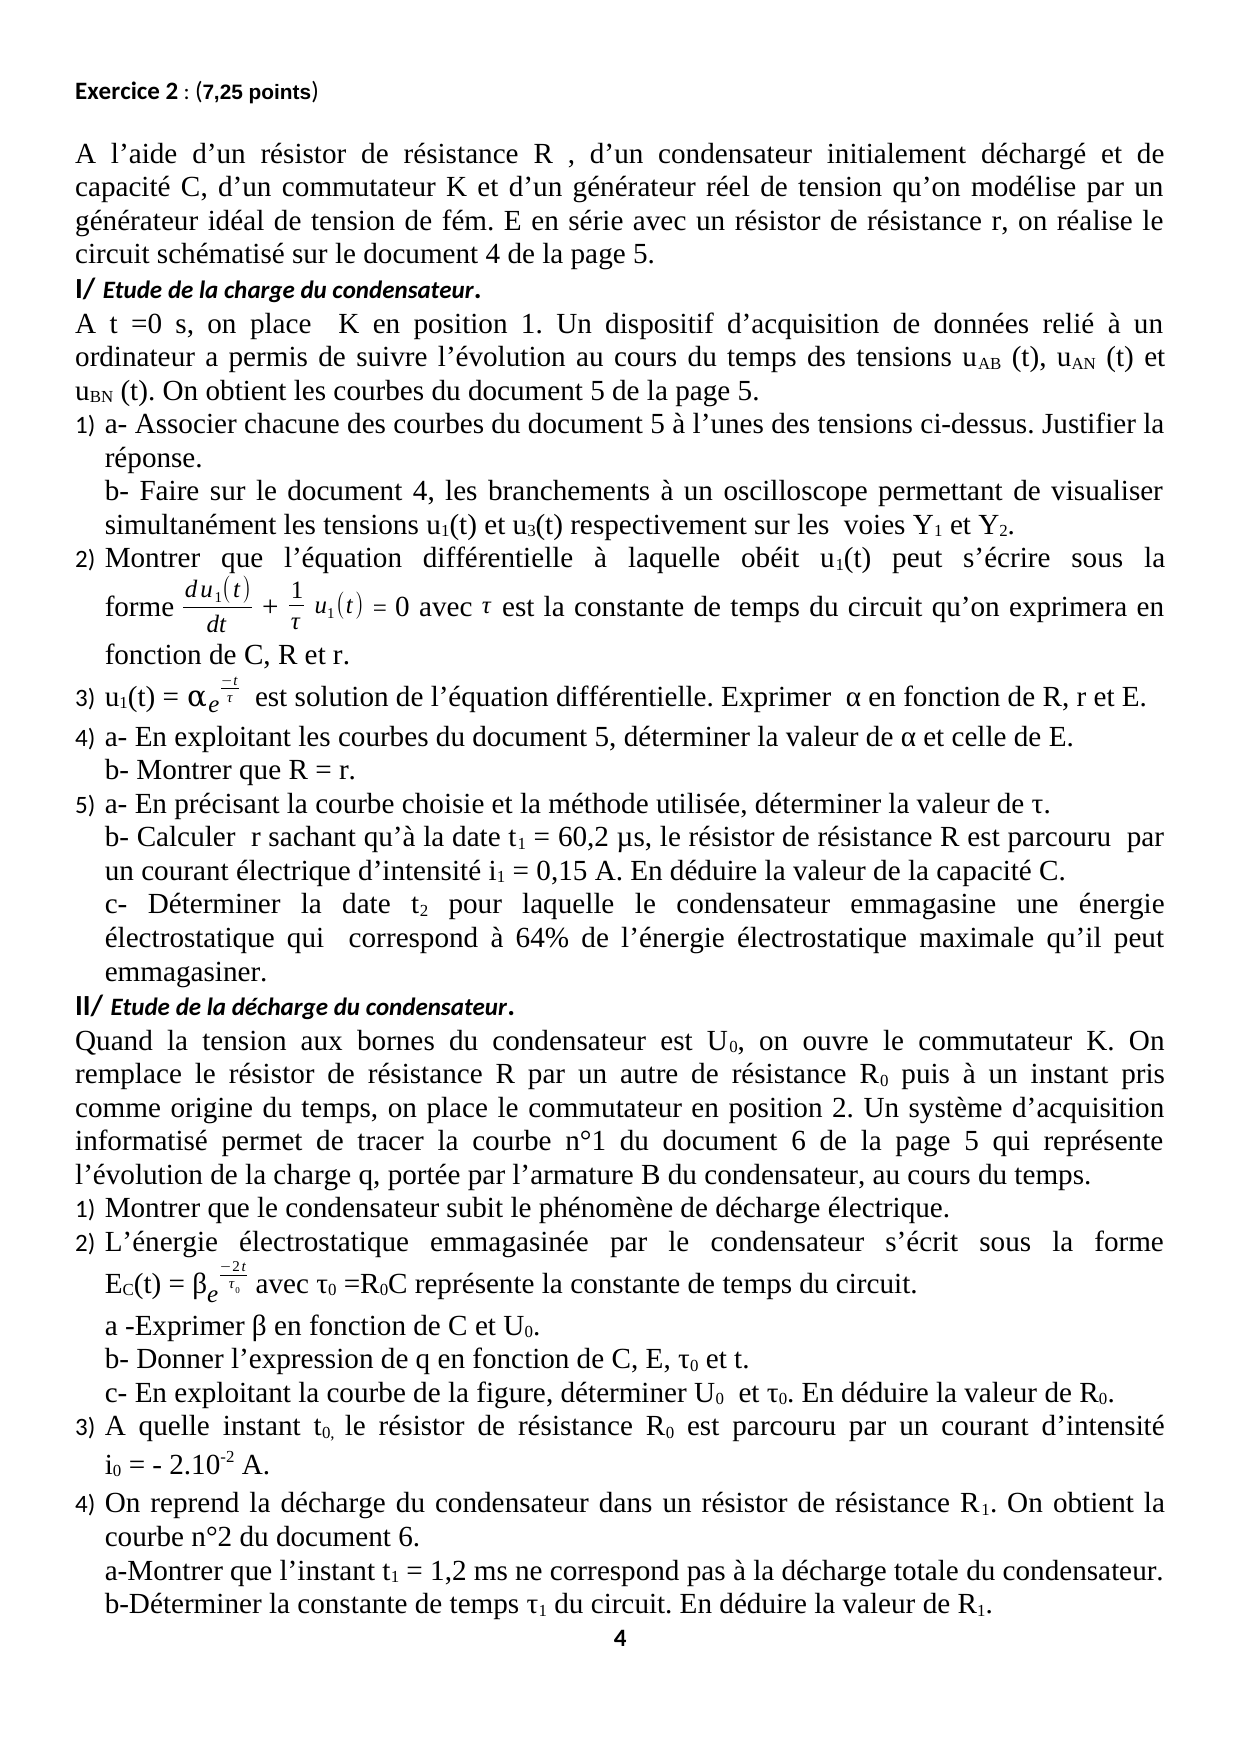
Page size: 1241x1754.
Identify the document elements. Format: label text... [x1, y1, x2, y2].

text A l’aide d’un résistor de résistance R , d’un condensateur initialement déchargé et de capacité C, d’un commutateur K et d’un générateur réel de tension qu’on modélise par un générateur idéal de tension de fém. E en série avec un résistor de résistance r, on réalise le circuit schématisé sur le document 4 de la page 5. [75, 136, 1165, 270]
list b- Donner l’expression de q en fonction de C, E, τ0 et t. [104, 1341, 1165, 1375]
list b-Déterminer la constante de temps τ1 du circuit. En déduire la valeur de R1. [104, 1586, 1165, 1620]
list u1(t) = α est solution de l’équation différentielle. Exprimer α en fonction de R, r et E. [75, 671, 1165, 719]
list a -Exprimer β en fonction de C et U0. [104, 1308, 1165, 1341]
list L’énergie électrostatique emmagasinée par le condensateur s’écrit sous la forme EC(t) = β avec τ0 =R0C représente la constante de temps du circuit. [75, 1224, 1165, 1308]
list a- En précisant la courbe choisie et la méthode utilisée, déterminer la valeur de τ. [75, 786, 1165, 819]
text Quand la tension aux bornes du condensateur est U0, on ouvre le commutateur K. On remplace le résistor de résistance R par un autre de résistance R0 puis à un instant pris comme origine du temps, on place le commutateur en position 2. Un système d’acquisition informatisé permet de tracer la courbe n°1 du document 6 de la page 5 qui représente l’évolution de la charge q, portée par l’armature B du condensateur, au cours du temps. [75, 1023, 1165, 1191]
list a- Associer chacune des courbes du document 5 à l’unes des tensions ci-dessus. Justifier la réponse. [75, 406, 1165, 473]
list Montrer que l’équation différentielle à laquelle obéit u1(t) peut s’écrire sous la forme + = 0 avec est la constante de temps du circuit qu’on exprimera en fonction de C, R et r. [75, 541, 1165, 671]
list a-Montrer que l’instant t1 = 1,2 ms ne correspond pas à la décharge totale du condensateur. [104, 1553, 1165, 1586]
text c- En exploitant la courbe de la figure, déterminer U0 et τ0. En déduire la valeur de R0. [104, 1375, 1165, 1408]
text I/ Etude de la charge du condensateur. [75, 270, 1165, 306]
text c- Déterminer la date t2 pour laquelle le condensateur emmagasine une énergie électrostatique qui correspond à 64% de l’énergie électrostatique maximale qu’il peut emmagasiner. [104, 887, 1165, 987]
text b- Montrer que R = r. [104, 752, 1165, 786]
text II/ Etude de la décharge du condensateur. [75, 987, 1165, 1023]
text A t =0 s, on place K en position 1. Un dispositif d’acquisition de données relié à un ordinateur a permis de suivre l’évolution au cours du temps des tensions uAB (t), uAN (t) et uBN (t). On obtient les courbes du document 5 de la page 5. [75, 306, 1165, 406]
list A quelle instant t0, le résistor de résistance R0 est parcouru par un courant d’intensité i0 = - 2.10-2 A. [75, 1408, 1165, 1481]
text Exercice 2 : (7,25 points) [75, 75, 1165, 106]
list b- Calculer r sachant qu’à la date t1 = 60,2 µs, le résistor de résistance R est parcouru par un courant électrique d’intensité i1 = 0,15 A. En déduire la valeur de la capacité C. [104, 819, 1165, 887]
list b- Faire sur le document 4, les branchements à un oscilloscope permettant de visualiser simultanément les tensions u1(t) et u3(t) respectivement sur les voies Y1 et Y2. [104, 473, 1165, 541]
list Montrer que le condensateur subit le phénomène de décharge électrique. [75, 1191, 1165, 1224]
list a- En exploitant les courbes du document 5, déterminer la valeur de α et celle de E. [75, 719, 1165, 752]
list On reprend la décharge du condensateur dans un résistor de résistance R1. On obtient la courbe n°2 du document 6. [75, 1486, 1165, 1553]
